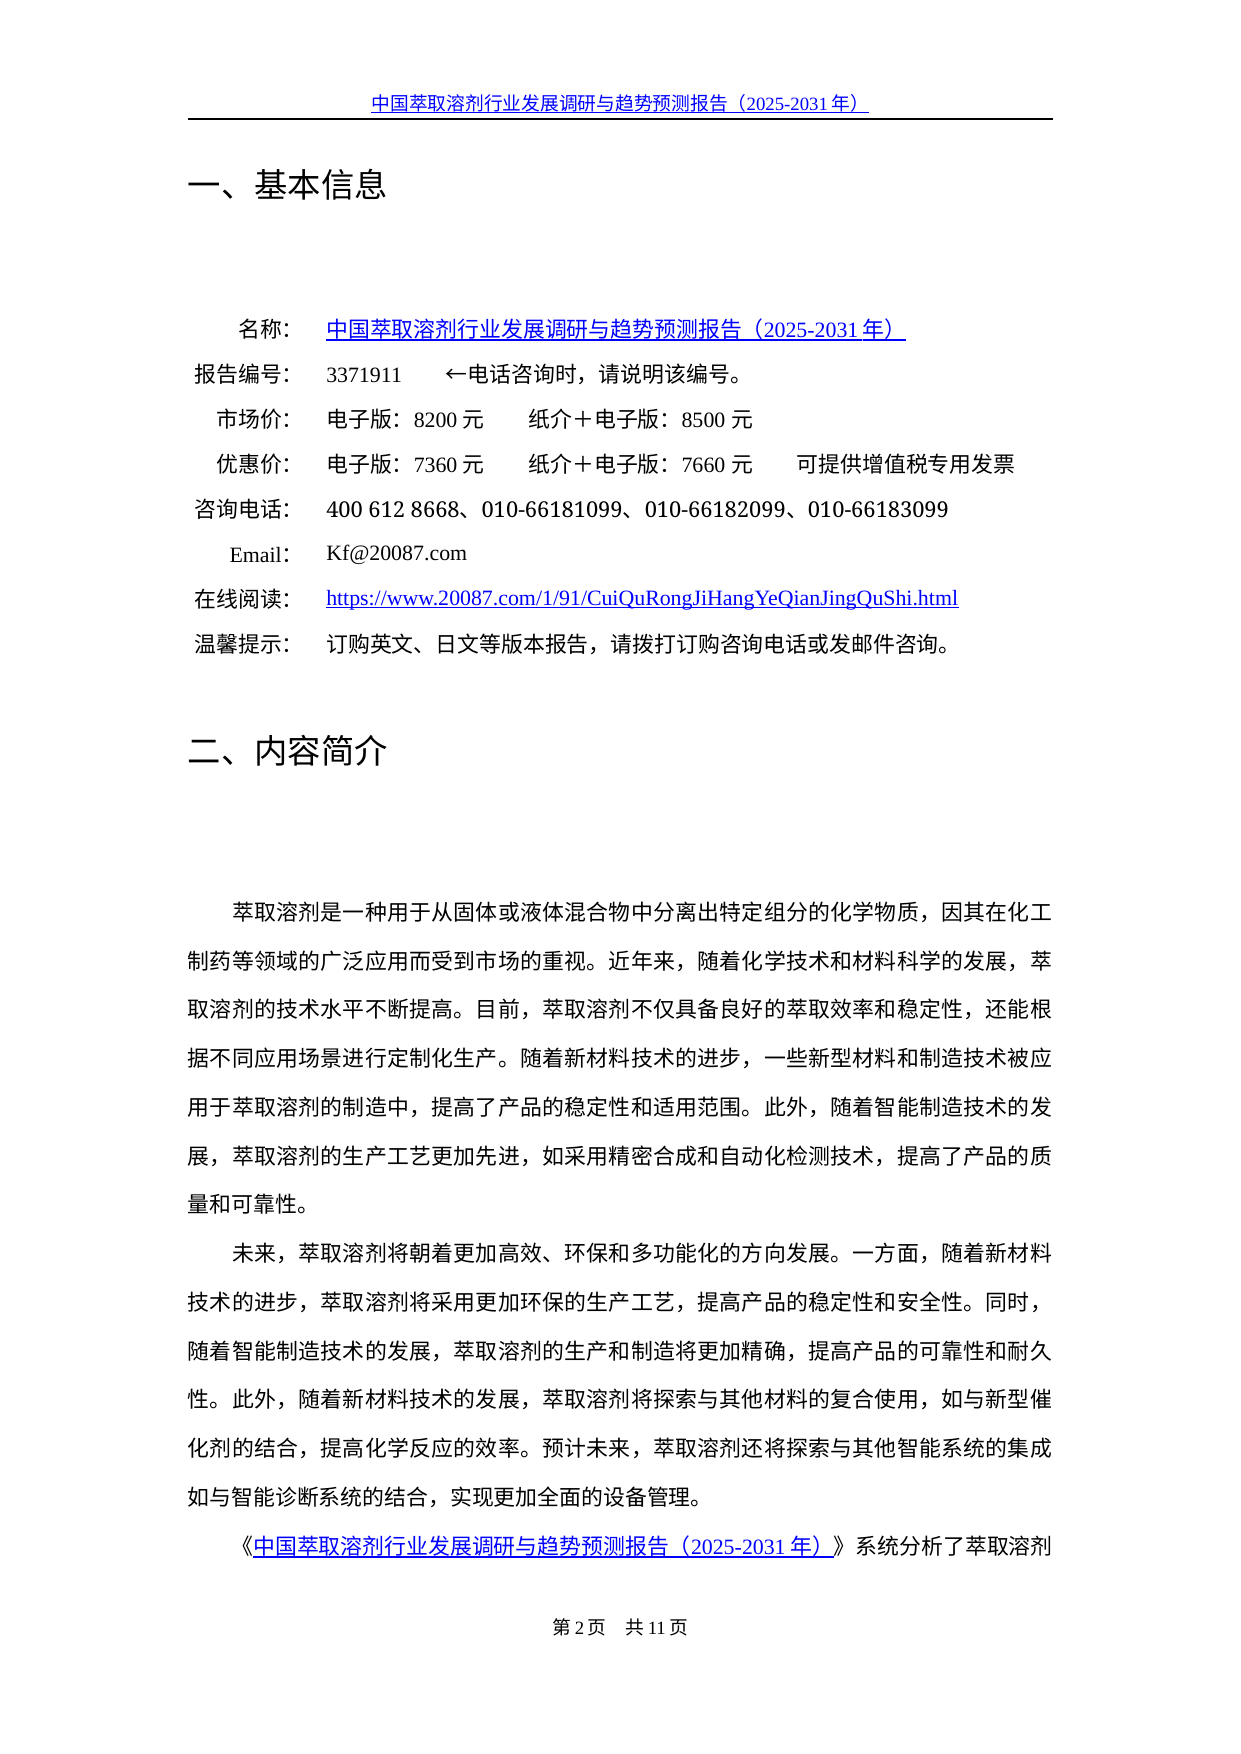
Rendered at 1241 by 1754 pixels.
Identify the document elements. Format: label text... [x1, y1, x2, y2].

table_header 中国萃取溶剂行业发展调研与趋势预测报告（2025-2031年） [315, 312, 1073, 357]
table_cell Kf@20087.com [315, 537, 1073, 582]
table_cell [315, 582, 1073, 627]
table_cell Email： [167, 537, 315, 582]
title 一、基本信息 [187, 150, 1053, 215]
table_cell 温馨提示： [167, 627, 315, 672]
title 二、内容简介 [187, 717, 1053, 782]
table_cell 电子版：7360 元 纸介＋电子版：7660 元 可提供增值税专用发票 [315, 447, 1073, 492]
table_cell 报告编号： [167, 357, 315, 402]
table_header 名称： [167, 312, 315, 357]
table_cell 在线阅读： [167, 582, 315, 627]
table_cell 电子版：8200 元 纸介＋电子版：8500 元 [315, 402, 1073, 447]
table_cell 优惠价： [167, 447, 315, 492]
table_cell 咨询电话： [167, 492, 315, 537]
table_cell 3371911 ←电话咨询时，请说明该编号。 [315, 357, 1073, 402]
table_cell 市场价： [167, 402, 315, 447]
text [187, 894, 1053, 1561]
table_cell 400 612 8668、010-66181099、010-66182099、010-66183099 [315, 492, 1073, 537]
table_cell 订购英文、日文等版本报告，请拨打订购咨询电话或发邮件咨询。 [315, 627, 1073, 672]
